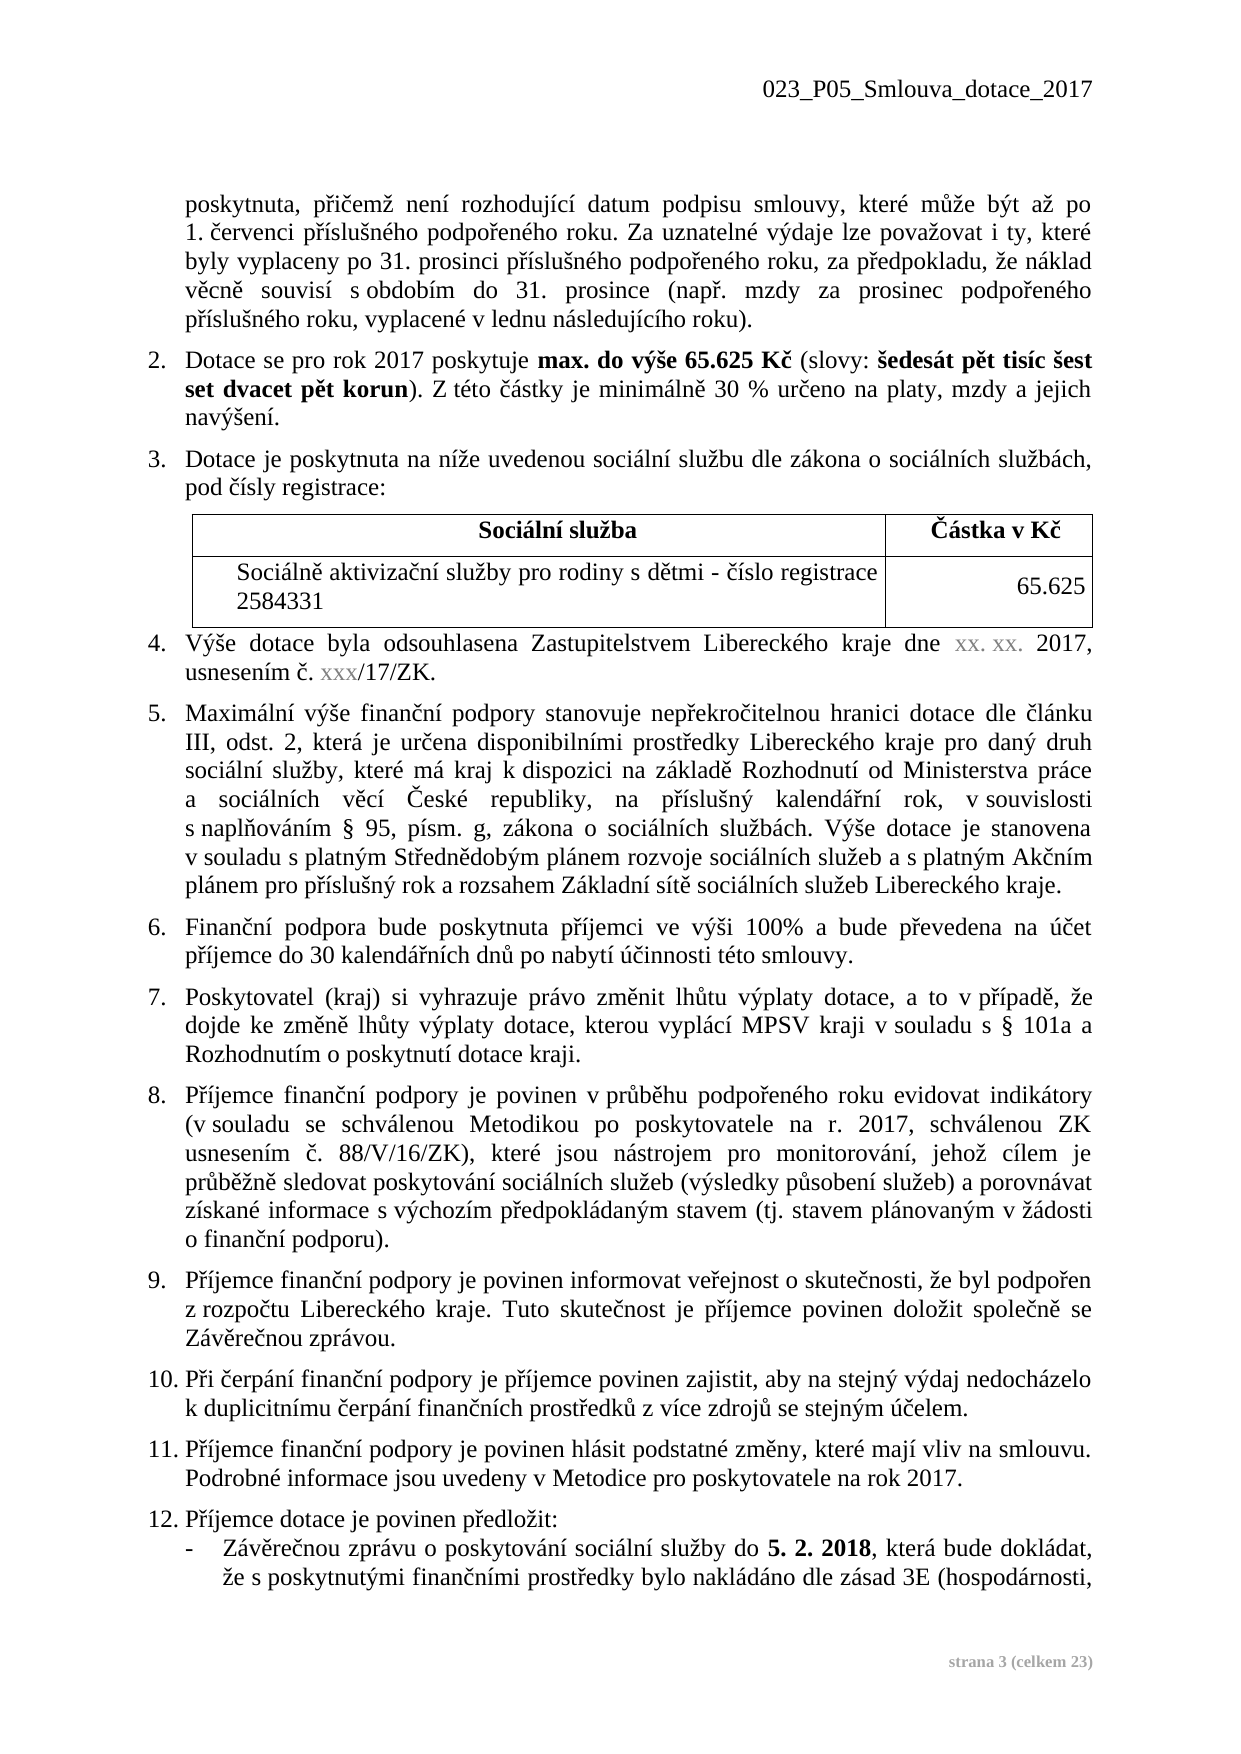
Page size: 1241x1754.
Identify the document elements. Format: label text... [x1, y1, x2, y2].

list Příjemce finanční podpory je povinen hlásit podstatné změny, které mají vliv na smlouvu. Podrobné informace jsou uvedeny v Metodice pro poskytovatele na rok 2017. [148, 1434, 1093, 1492]
list Dotace je poskytnuta na níže uvedenou sociální službu dle zákona o sociálních službách, pod čísly registrace: [148, 444, 1093, 501]
table_header Sociální služba [193, 515, 885, 556]
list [185, 1533, 1093, 1591]
list Při čerpání finanční podpory je příjemce povinen zajistit, aby na stejný výdaj nedocházelo k duplicitnímu čerpání finančních prostředků z více zdrojů se stejným účelem. [148, 1364, 1093, 1422]
table_cell 65.625 [886, 557, 1092, 627]
list Příjemce dotace je povinen předložit: [148, 1504, 1093, 1533]
table_header Částka v Kč [886, 515, 1092, 556]
list Příjemce finanční podpory je povinen informovat veřejnost o skutečnosti, že byl podpořen z rozpočtu Libereckého kraje. Tuto skutečnost je příjemce povinen doložit společně se Závěrečnou zprávou. [148, 1266, 1093, 1352]
list Maximální výše finanční podpory stanovuje nepřekročitelnou hranici dotace dle článku III, odst. 2, která je určena disponibilními prostředky Libereckého kraje pro daný druh sociální služby, které má kraj k dispozici na základě Rozhodnutí od Ministerstva práce a sociálních věcí České republiky, na příslušný kalendářní rok, v souvislosti s naplňováním § 95, písm. g, zákona o sociálních službách. Výše dotace je stanovena v souladu s platným Střednědobým plánem rozvoje sociálních služeb a s platným Akčním plánem pro příslušný rok a rozsahem Základní sítě sociálních služeb Libereckého kraje. [148, 698, 1093, 899]
list Poskytovatel (kraj) si vyhrazuje právo změnit lhůtu výplaty dotace, a to v případě, že dojde ke změně lhůty výplaty dotace, kterou vyplácí MPSV kraji v souladu s § 101a a Rozhodnutím o poskytnutí dotace kraji. [148, 982, 1093, 1068]
list Výše dotace byla odsouhlasena Zastupitelstvem Libereckého kraje dne xx. xx. 2017, usnesením č. xxx/17/ZK. [148, 628, 1093, 686]
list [148, 189, 1093, 332]
table_cell Sociálně aktivizační služby pro rodiny s dětmi - číslo registrace 2584331 [193, 557, 885, 627]
list Dotace se pro rok 2017 poskytuje max. do výše 65.625 Kč (slovy: šedesát pět tisíc šest set dvacet pět korun). Z této částky je minimálně 30 % určeno na platy, mzdy a jejich navýšení. [148, 345, 1093, 431]
list Příjemce finanční podpory je povinen v průběhu podpořeného roku evidovat indikátory (v souladu se schválenou Metodikou po poskytovatele na r. 2017, schválenou ZK usnesením č. 88/V/16/ZK), které jsou nástrojem pro monitorování, jehož cílem je průběžně sledovat poskytování sociálních služeb (výsledky působení služeb) a porovnávat získané informace s výchozím předpokládaným stavem (tj. stavem plánovaným v žádosti o finanční podporu). [148, 1081, 1093, 1253]
list Finanční podpora bude poskytnuta příjemci ve výši 100% a bude převedena na účet příjemce do 30 kalendářních dnů po nabytí účinnosti této smlouvy. [148, 912, 1093, 969]
